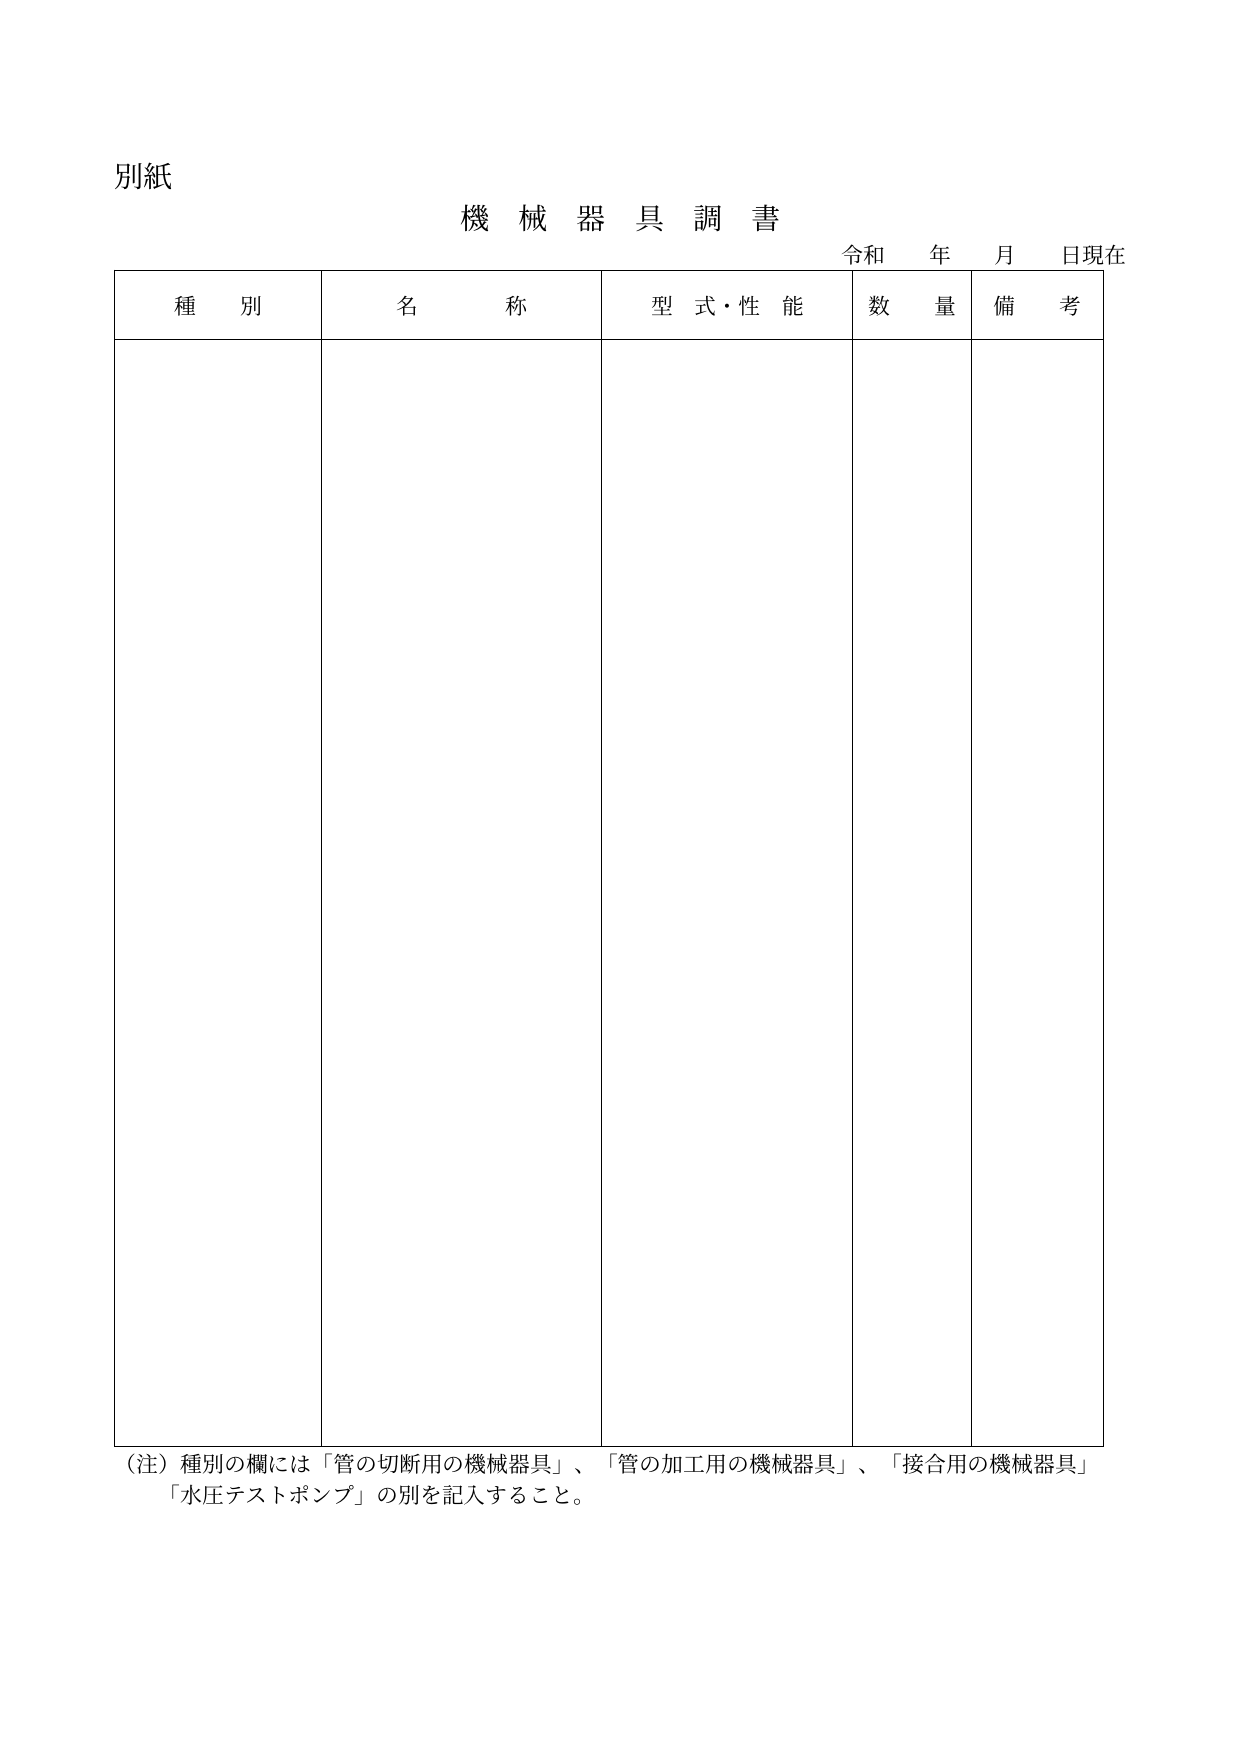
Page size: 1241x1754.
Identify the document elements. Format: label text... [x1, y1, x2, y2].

table_cell [853, 340, 971, 1446]
table_header 種 別 [115, 271, 321, 339]
text 別紙 [114, 154, 1126, 196]
table_header 数 量 [853, 271, 971, 339]
table_cell [115, 340, 321, 1446]
table_cell [602, 340, 852, 1446]
table_header 備 考 [972, 271, 1103, 339]
text （注）種別の欄には「管の切断用の機械器具」、「管の加工用の機械器具」、「接合用の機械器具」 [114, 1447, 1126, 1478]
table_header 名 称 [322, 271, 601, 339]
text 令和 年 月 日現在 [114, 238, 1126, 269]
text 機 械 器 具 調 書 [114, 196, 1126, 238]
table_header 型 式・性 能 [602, 271, 852, 339]
table_cell [972, 340, 1103, 1446]
text 「水圧テストポンプ」の別を記入すること。 [114, 1478, 1126, 1510]
table_cell [322, 340, 601, 1446]
